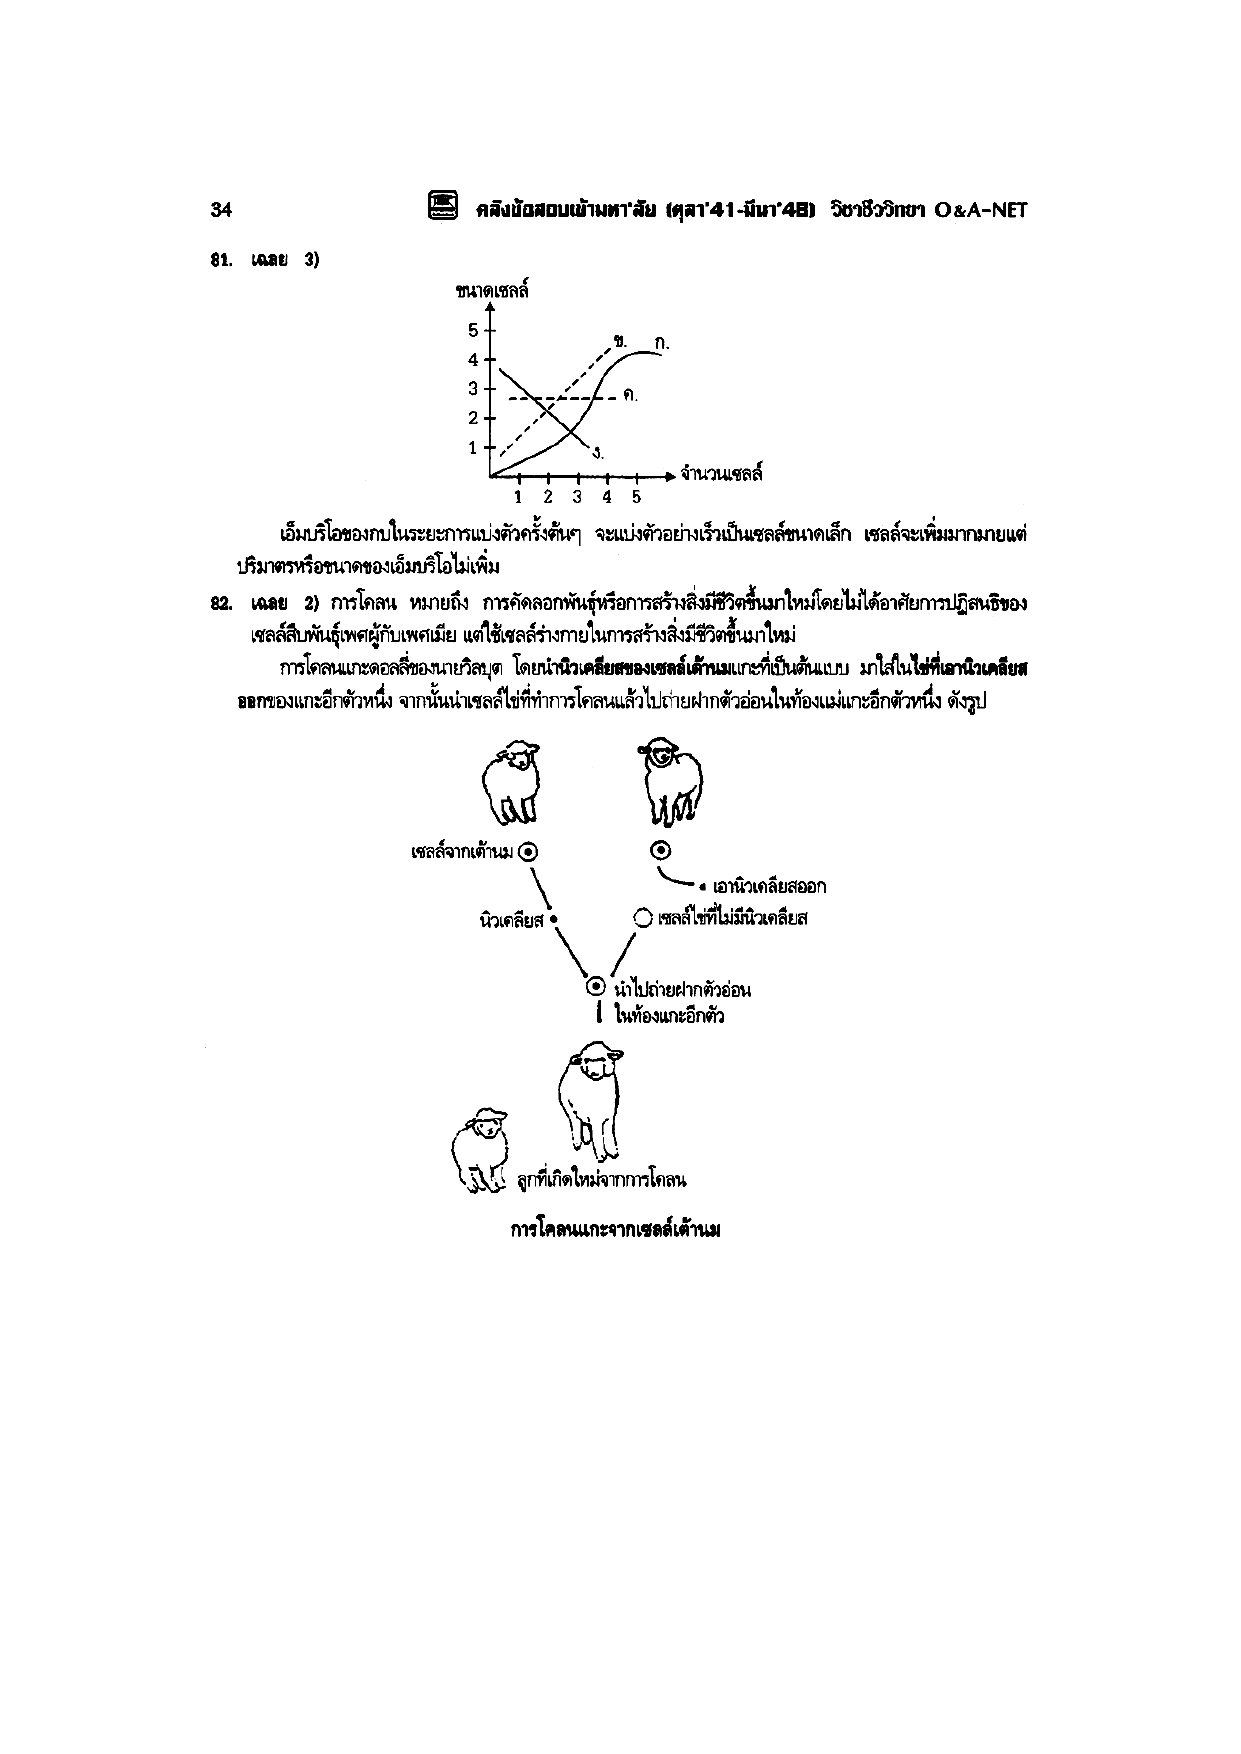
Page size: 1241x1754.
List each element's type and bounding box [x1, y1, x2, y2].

picture [150, 150, 1091, 1484]
